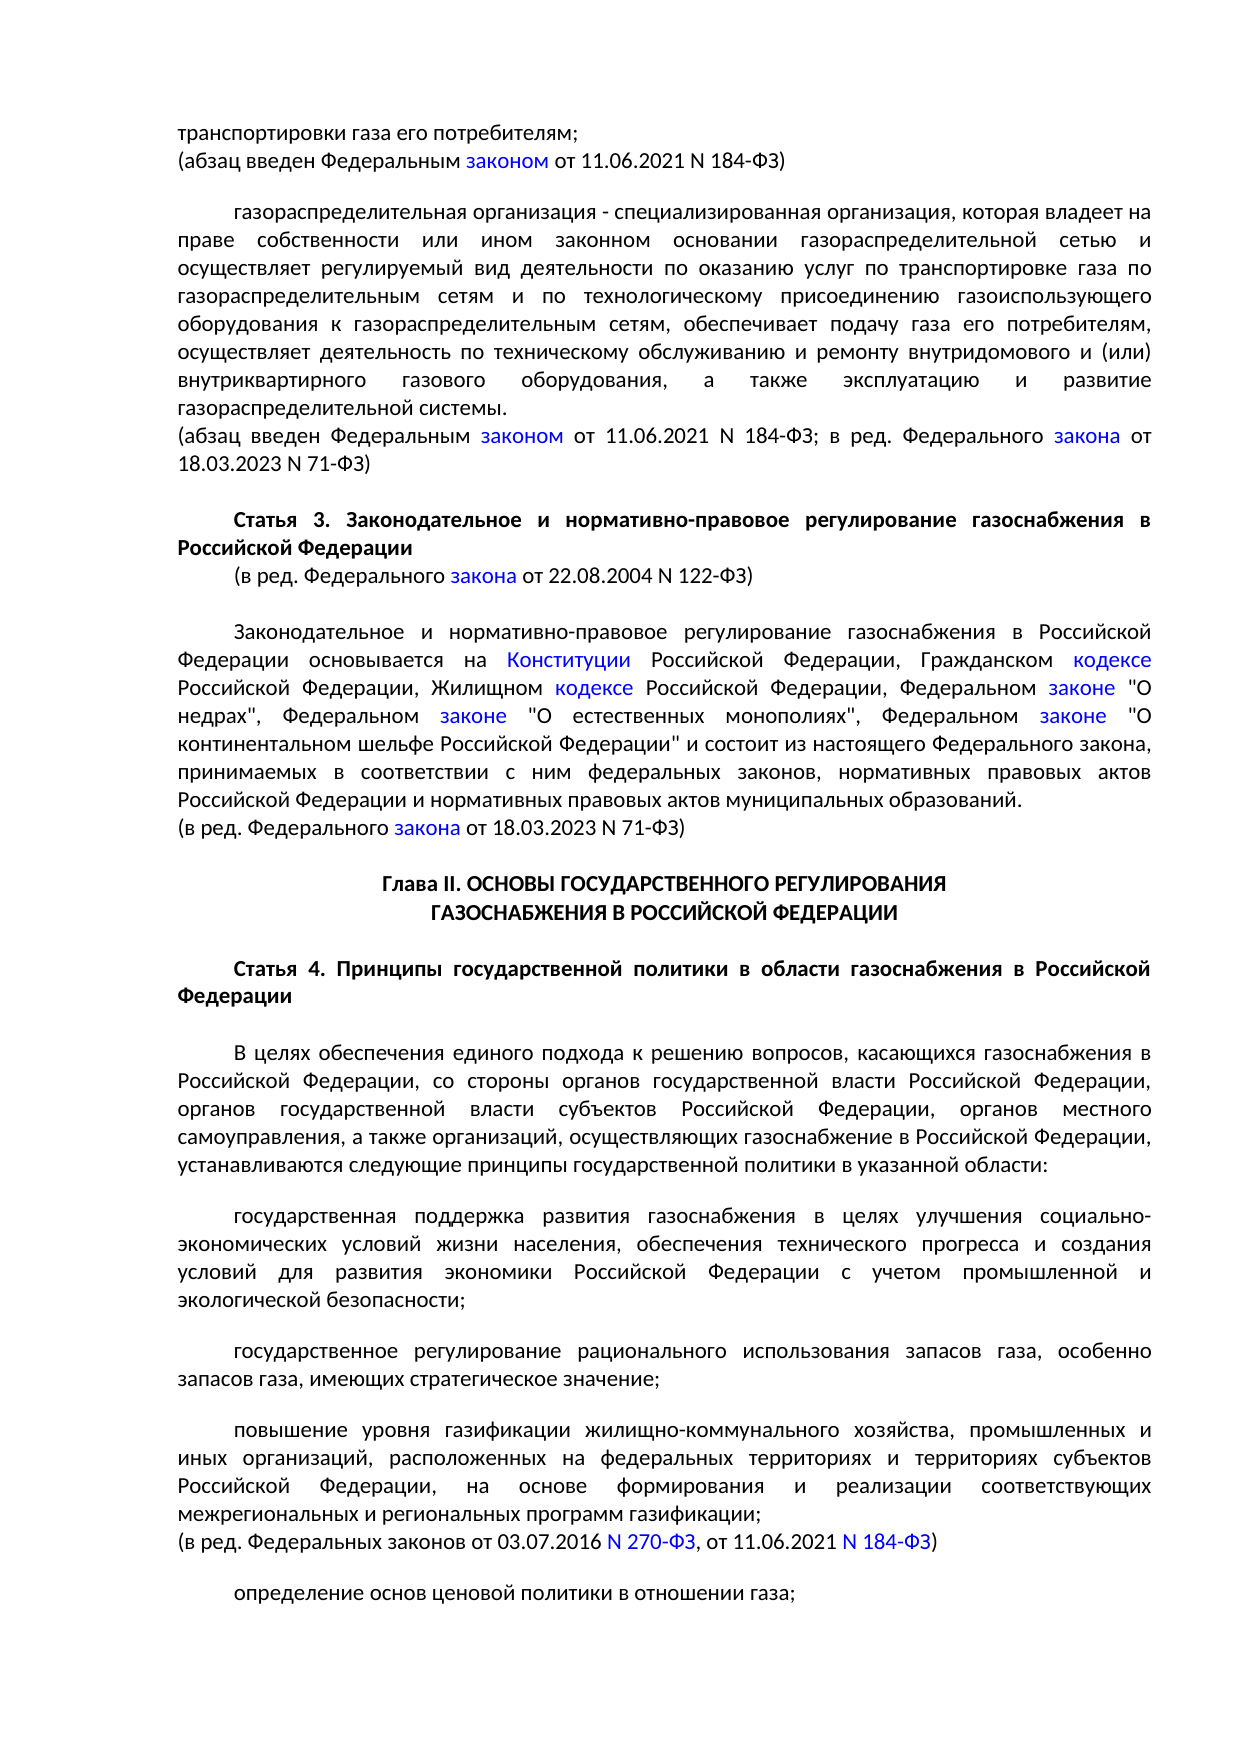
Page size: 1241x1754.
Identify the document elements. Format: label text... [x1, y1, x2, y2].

title ГАЗОСНАБЖЕНИЯ В РОССИЙСКОЙ ФЕДЕРАЦИИ [177, 898, 1152, 926]
text (абзац введен Федеральным законом от 11.06.2021 N 184-ФЗ; в ред. Федерального закона от 18.03.2023 N 71-ФЗ) [177, 421, 1152, 477]
text определение основ ценовой политики в отношении газа; [177, 1578, 1152, 1606]
title Статья 4. Принципы государственной политики в области газоснабжения в Российской Федерации [177, 954, 1152, 1010]
text (в ред. Федерального закона от 22.08.2004 N 122-ФЗ) [177, 561, 1152, 589]
text Законодательное и нормативно-правовое регулирование газоснабжения в Российской Федерации основывается на Конституции Российской Федерации, Гражданском кодексе Российской Федерации, Жилищном кодексе Российской Федерации, Федеральном законе "О недрах", Федеральном законе "О естественных монополиях", Федеральном законе "О континентальном шельфе Российской Федерации" и состоит из настоящего Федерального закона, принимаемых в соответствии с ним федеральных законов, нормативных правовых актов Российской Федерации и нормативных правовых актов муниципальных образований. [177, 617, 1152, 813]
title Статья 3. Законодательное и нормативно-правовое регулирование газоснабжения в Российской Федерации [177, 505, 1152, 561]
text повышение уровня газификации жилищно-коммунального хозяйства, промышленных и иных организаций, расположенных на федеральных территориях и территориях субъектов Российской Федерации, на основе формирования и реализации соответствующих межрегиональных и региональных программ газификации; [177, 1415, 1152, 1527]
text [177, 118, 1152, 146]
title Глава II. ОСНОВЫ ГОСУДАРСТВЕННОГО РЕГУЛИРОВАНИЯ [177, 869, 1152, 898]
text государственная поддержка развития газоснабжения в целях улучшения социально-экономических условий жизни населения, обеспечения технического прогресса и создания условий для развития экономики Российской Федерации с учетом промышленной и экологической безопасности; [177, 1201, 1152, 1313]
text В целях обеспечения единого подхода к решению вопросов, касающихся газоснабжения в Российской Федерации, со стороны органов государственной власти Российской Федерации, органов государственной власти субъектов Российской Федерации, органов местного самоуправления, а также организаций, осуществляющих газоснабжение в Российской Федерации, устанавливаются следующие принципы государственной политики в указанной области: [177, 1038, 1152, 1178]
text (в ред. Федеральных законов от 03.07.2016 N 270-ФЗ, от 11.06.2021 N 184-ФЗ) [177, 1527, 1152, 1555]
text государственное регулирование рационального использования запасов газа, особенно запасов газа, имеющих стратегическое значение; [177, 1336, 1152, 1392]
text газораспределительная организация - специализированная организация, которая владеет на праве собственности или ином законном основании газораспределительной сетью и осуществляет регулируемый вид деятельности по оказанию услуг по транспортировке газа по газораспределительным сетям и по технологическому присоединению газоиспользующего оборудования к газораспределительным сетям, обеспечивает подачу газа его потребителям, осуществляет деятельность по техническому обслуживанию и ремонту внутридомового и (или) внутриквартирного газового оборудования, а также эксплуатацию и развитие газораспределительной системы. [177, 197, 1152, 421]
text (в ред. Федерального закона от 18.03.2023 N 71-ФЗ) [177, 813, 1152, 842]
text (абзац введен Федеральным законом от 11.06.2021 N 184-ФЗ) [177, 146, 1152, 174]
